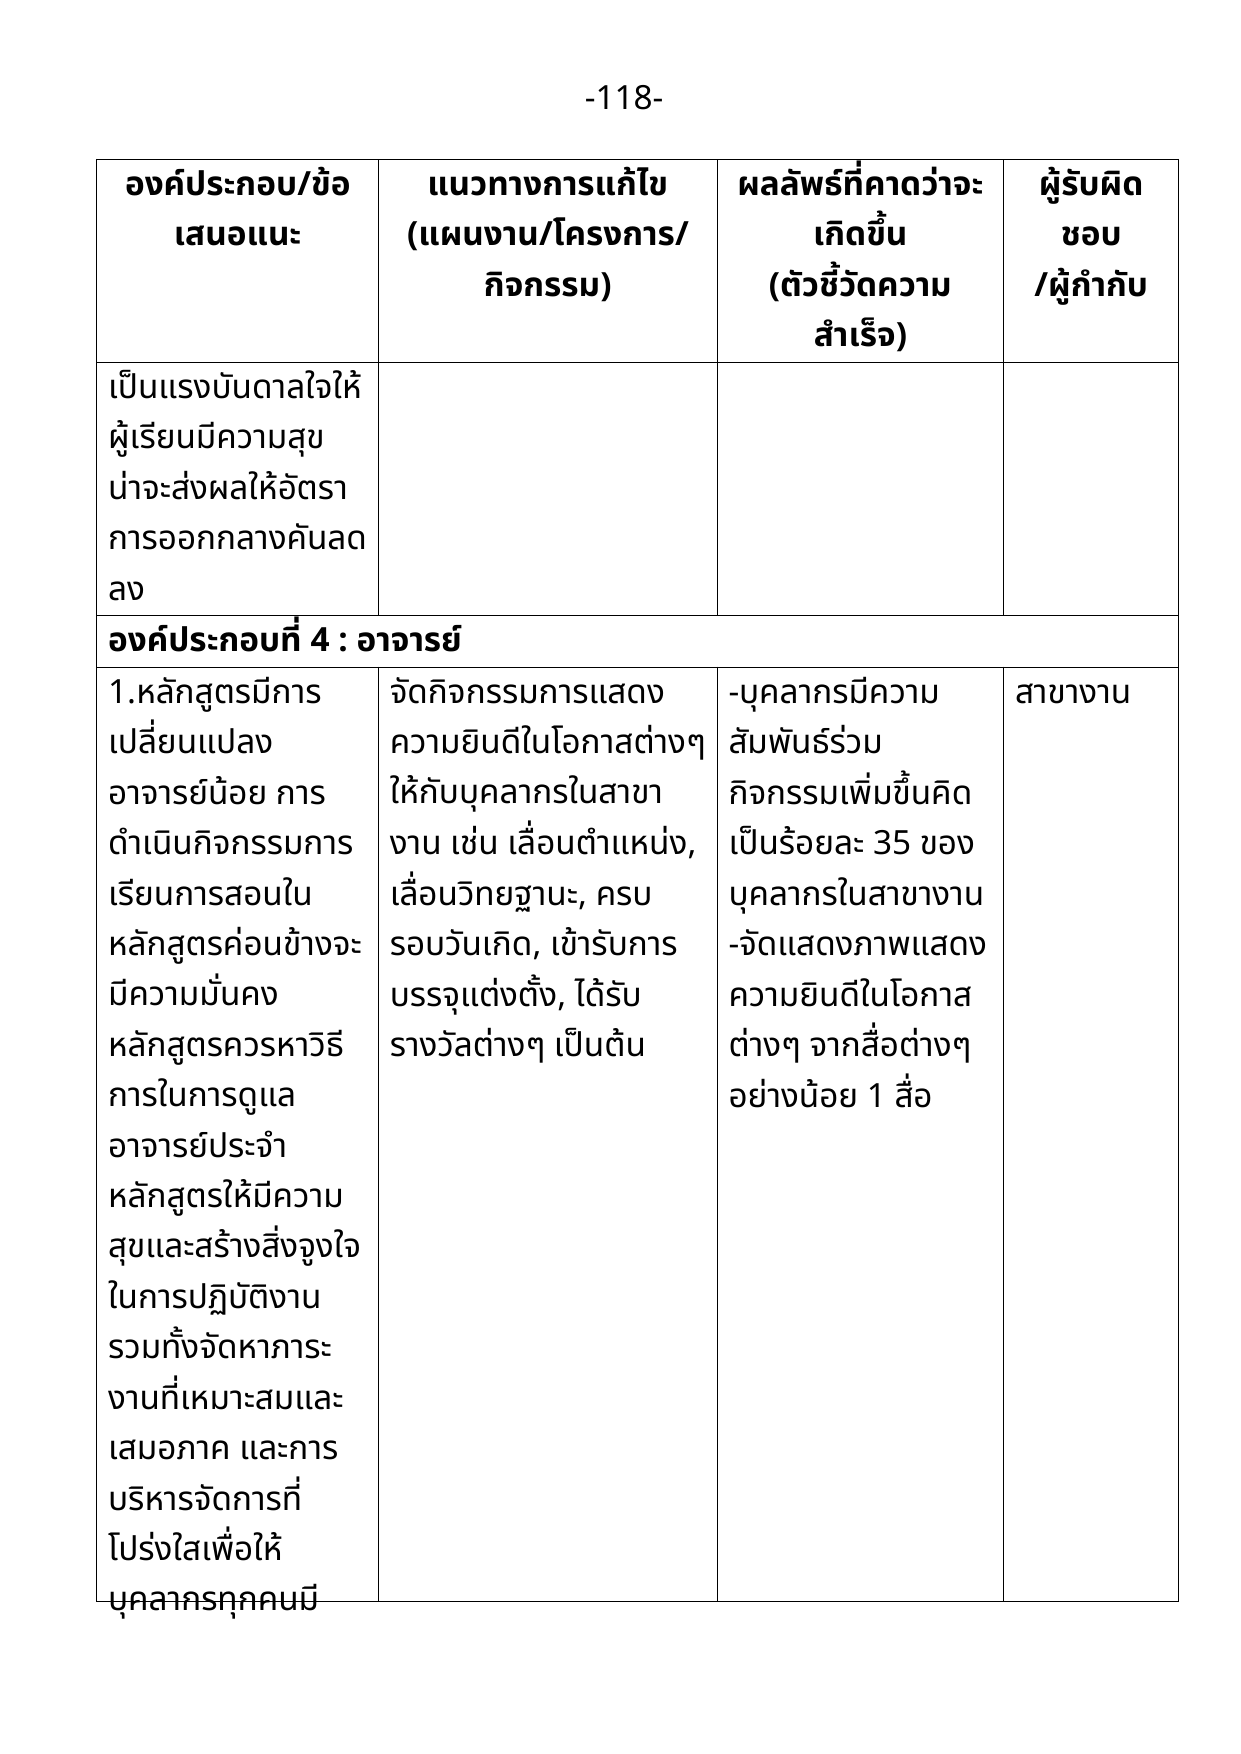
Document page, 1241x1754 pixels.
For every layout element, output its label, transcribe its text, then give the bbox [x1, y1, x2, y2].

table_header ผลลัพธ์ที่คาดว่าจะเกิดขึ้น (ตัวชี้วัดความสำเร็จ) [718, 160, 1003, 362]
table_cell จัดกิจกรรมการแสดงความยินดีในโอกาสต่างๆ ให้กับบุคลากรในสาขางาน เช่น เลื่อนตำแหน่ง, เลื่อนวิทยฐานะ, ครบรอบวันเกิด, เข้ารับการบรรจุแต่งตั้ง, ได้รับรางวัลต่างๆ เป็นต้น [379, 668, 717, 1601]
table_cell 1.หลักสูตรมีการเปลี่ยนแปลงอาจารย์น้อย การดำเนินกิจกรรมการเรียนการสอนในหลักสูตรค่อนข้างจะมีความมั่นคง หลักสูตรควรหาวิธีการในการดูแลอาจารย์ประจำหลักสูตรให้มีความสุขและสร้างสิ่งจูงใจในการปฏิบัติงาน รวมทั้งจัดหาภาระงานที่เหมาะสมและเสมอภาค และการบริหารจัดการที่โปร่งใสเพื่อให้บุคลากรทุกคนมีส่วนร่วม และมีความรู้สึกเป็นเจ้าของหลักสูตรอย่างแท้จริง [97, 668, 378, 1601]
table_cell องค์ประกอบที่ 4 : อาจารย์ [97, 616, 1178, 667]
table_cell [718, 363, 1003, 615]
table_header องค์ประกอบ/ข้อเสนอแนะ [97, 160, 378, 362]
table_header แนวทางการแก้ไข (แผนงาน/โครงการ/กิจกรรม) [379, 160, 717, 362]
table_cell [1004, 363, 1178, 615]
table_cell เป็นแรงบันดาลใจให้ผู้เรียนมีความสุข น่าจะส่งผลให้อัตราการออกกลางคันลดลง [97, 363, 378, 615]
table_cell [379, 363, 717, 615]
table_header ผู้รับผิดชอบ /ผู้กำกับ [1004, 160, 1178, 362]
table_cell สาขางาน [1004, 668, 1178, 1601]
table_cell -บุคลากรมีความสัมพันธ์ร่วมกิจกรรมเพิ่มขึ้นคิดเป็นร้อยละ 35 ของบุคลากรในสาขางาน -จัดแสดงภาพแสดงความยินดีในโอกาสต่างๆ จากสื่อต่างๆ อย่างน้อย 1 สื่อ [718, 668, 1003, 1601]
